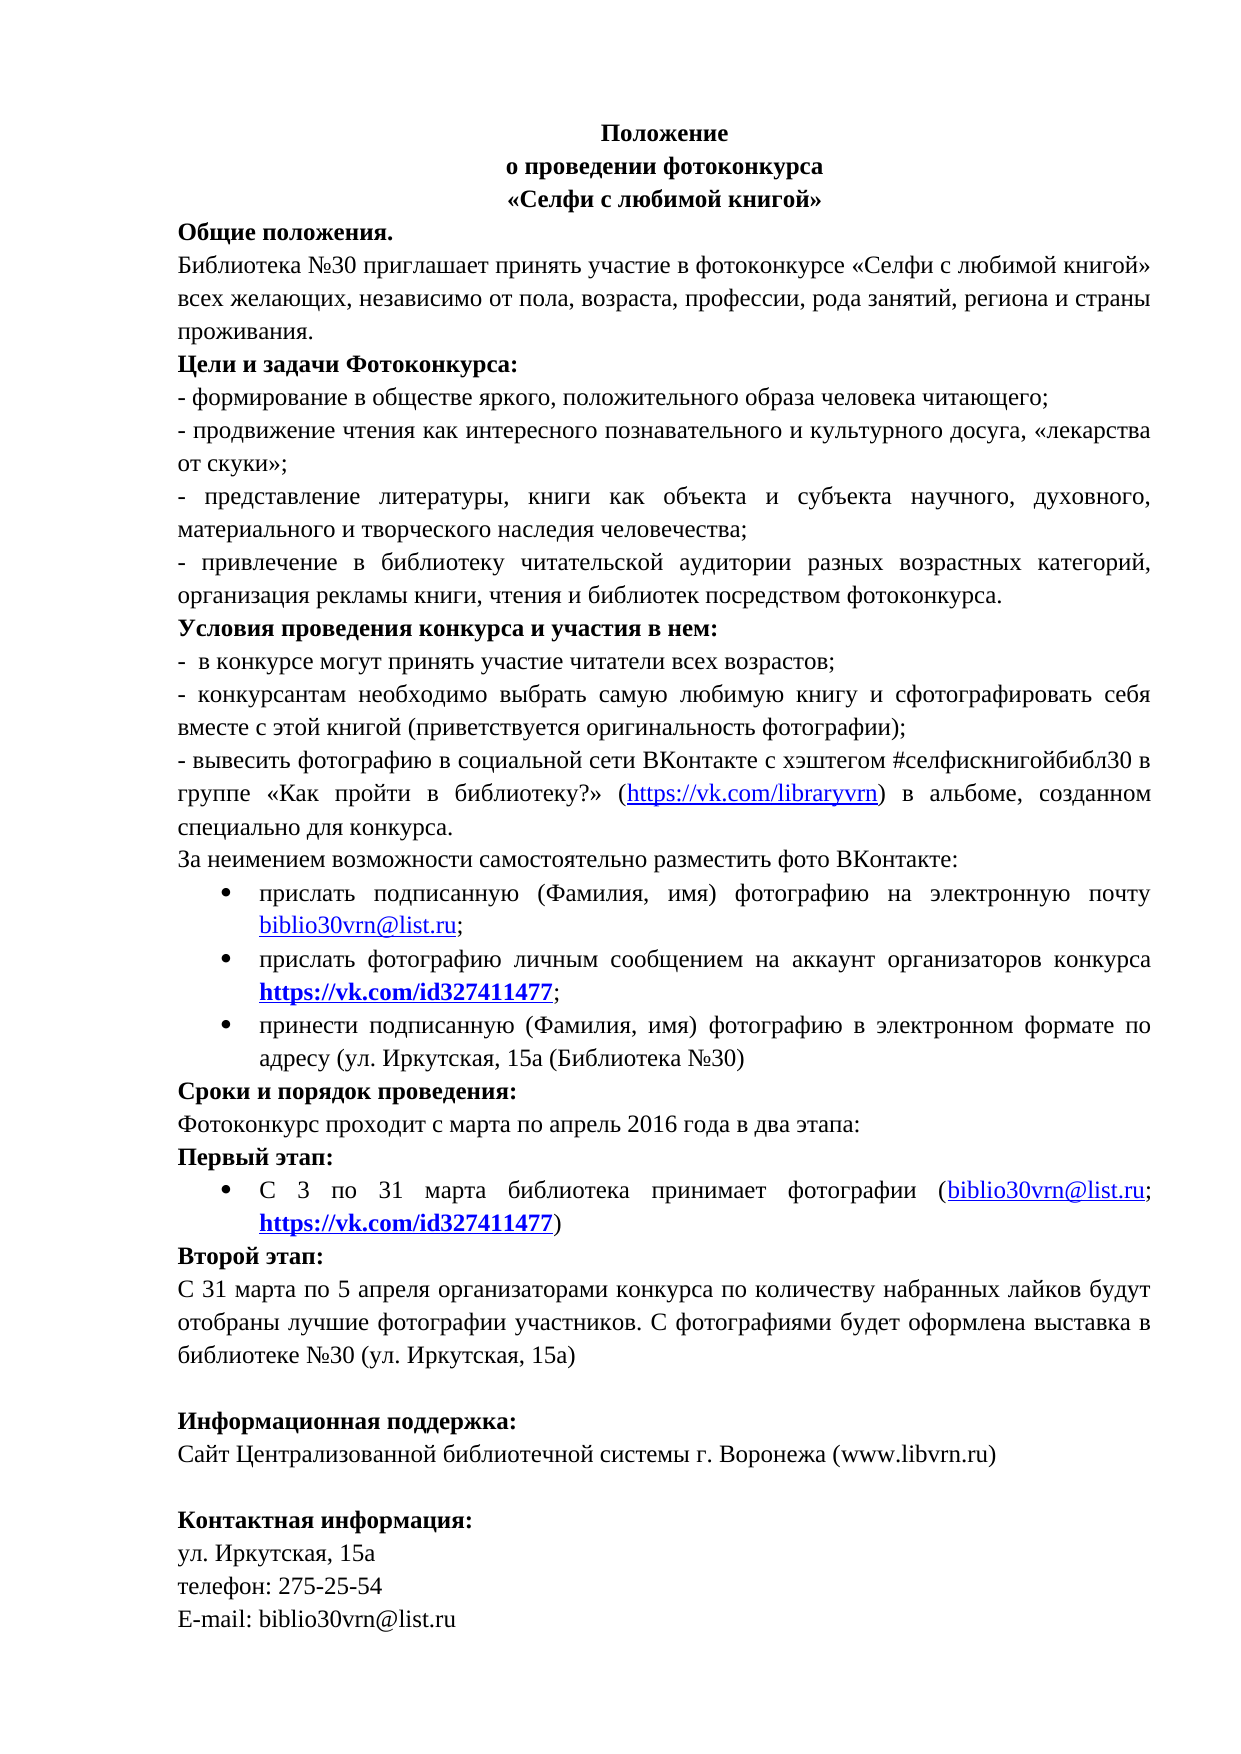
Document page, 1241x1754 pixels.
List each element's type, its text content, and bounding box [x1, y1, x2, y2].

list Сроки и порядок проведения: [177, 1076, 1152, 1104]
list Фотоконкурс проходит с марта по апрель 2016 года в два этапа: [177, 1109, 1152, 1137]
list о проведении фотоконкурса [177, 151, 1152, 180]
list Положение [177, 118, 1152, 147]
list - в конкурсе могут принять участие читатели всех возрастов; [177, 646, 1152, 675]
text Цели и задачи Фотоконкурса: [177, 349, 1152, 378]
text E-mail: biblio30vrn@list.ru [177, 1604, 1152, 1633]
list - представление литературы, книги как объекта и субъекта научного, духовного, материального и творческого наследия человечества; [177, 481, 1152, 543]
list - конкурсантам необходимо выбрать самую любимую книгу и сфотографировать себя вместе с этой книгой (приветствуется оригинальность фотографии); [177, 679, 1152, 741]
list Общие положения. [177, 217, 1152, 246]
list Условия проведения конкурса и участия в нем: [177, 613, 1152, 642]
list Контактная информация: [177, 1505, 1152, 1534]
list Второй этап: [177, 1241, 1152, 1269]
list Сайт Централизованной библиотечной системы г. Воронежа (www.libvrn.ru) [177, 1439, 1152, 1468]
list - привлечение в библиотеку читательской аудитории разных возрастных категорий, организация рекламы книги, чтения и библиотек посредством фотоконкурса. [177, 547, 1152, 609]
list За неимением возможности самостоятельно разместить фото ВКонтакте: [177, 844, 1152, 873]
list прислать подписанную (Фамилия, имя) фотографию на электронную почту biblio30vrn@list.ru; [222, 878, 1152, 939]
list Информационная поддержка: [177, 1406, 1152, 1435]
list прислать фотографию личным сообщением на аккаунт организаторов конкурса https://vk.com/id327411477; [222, 944, 1152, 1005]
list Библиотека №30 приглашает принять участие в фотоконкурсе «Селфи с любимой книгой» всех желающих, независимо от пола, возраста, профессии, рода занятий, региона и страны проживания. [177, 250, 1152, 345]
list - формирование в обществе яркого, положительного образа человека читающего; [177, 382, 1152, 411]
list Первый этап: [177, 1142, 1152, 1171]
list С 3 по 31 марта библиотека принимает фотографии (biblio30vrn@list.ru; https://vk.com/id327411477) [222, 1175, 1152, 1237]
text - вывесить фотографию в социальной сети ВКонтакте с хэштегом #селфискнигойбибл30 в группе «Как пройти в библиотеку?» (https://vk.com/libraryvrn) в альбоме, созданном специально для конкурса. [177, 746, 1152, 840]
list «Селфи с любимой книгой» [177, 184, 1152, 213]
list - продвижение чтения как интересного познавательного и культурного досуга, «лекарства от скуки»; [177, 415, 1152, 477]
text ул. Иркутская, 15а [177, 1538, 1152, 1567]
list принести подписанную (Фамилия, имя) фотографию в электронном формате по адресу (ул. Иркутская, 15а (Библиотека №30) [222, 1010, 1152, 1071]
text телефон: 275-25-54 [177, 1571, 1152, 1600]
list С 31 марта по 5 апреля организаторами конкурса по количеству набранных лайков будут отобраны лучшие фотографии участников. С фотографиями будет оформлена выставка в библиотеке №30 (ул. Иркутская, 15а) [177, 1274, 1152, 1369]
